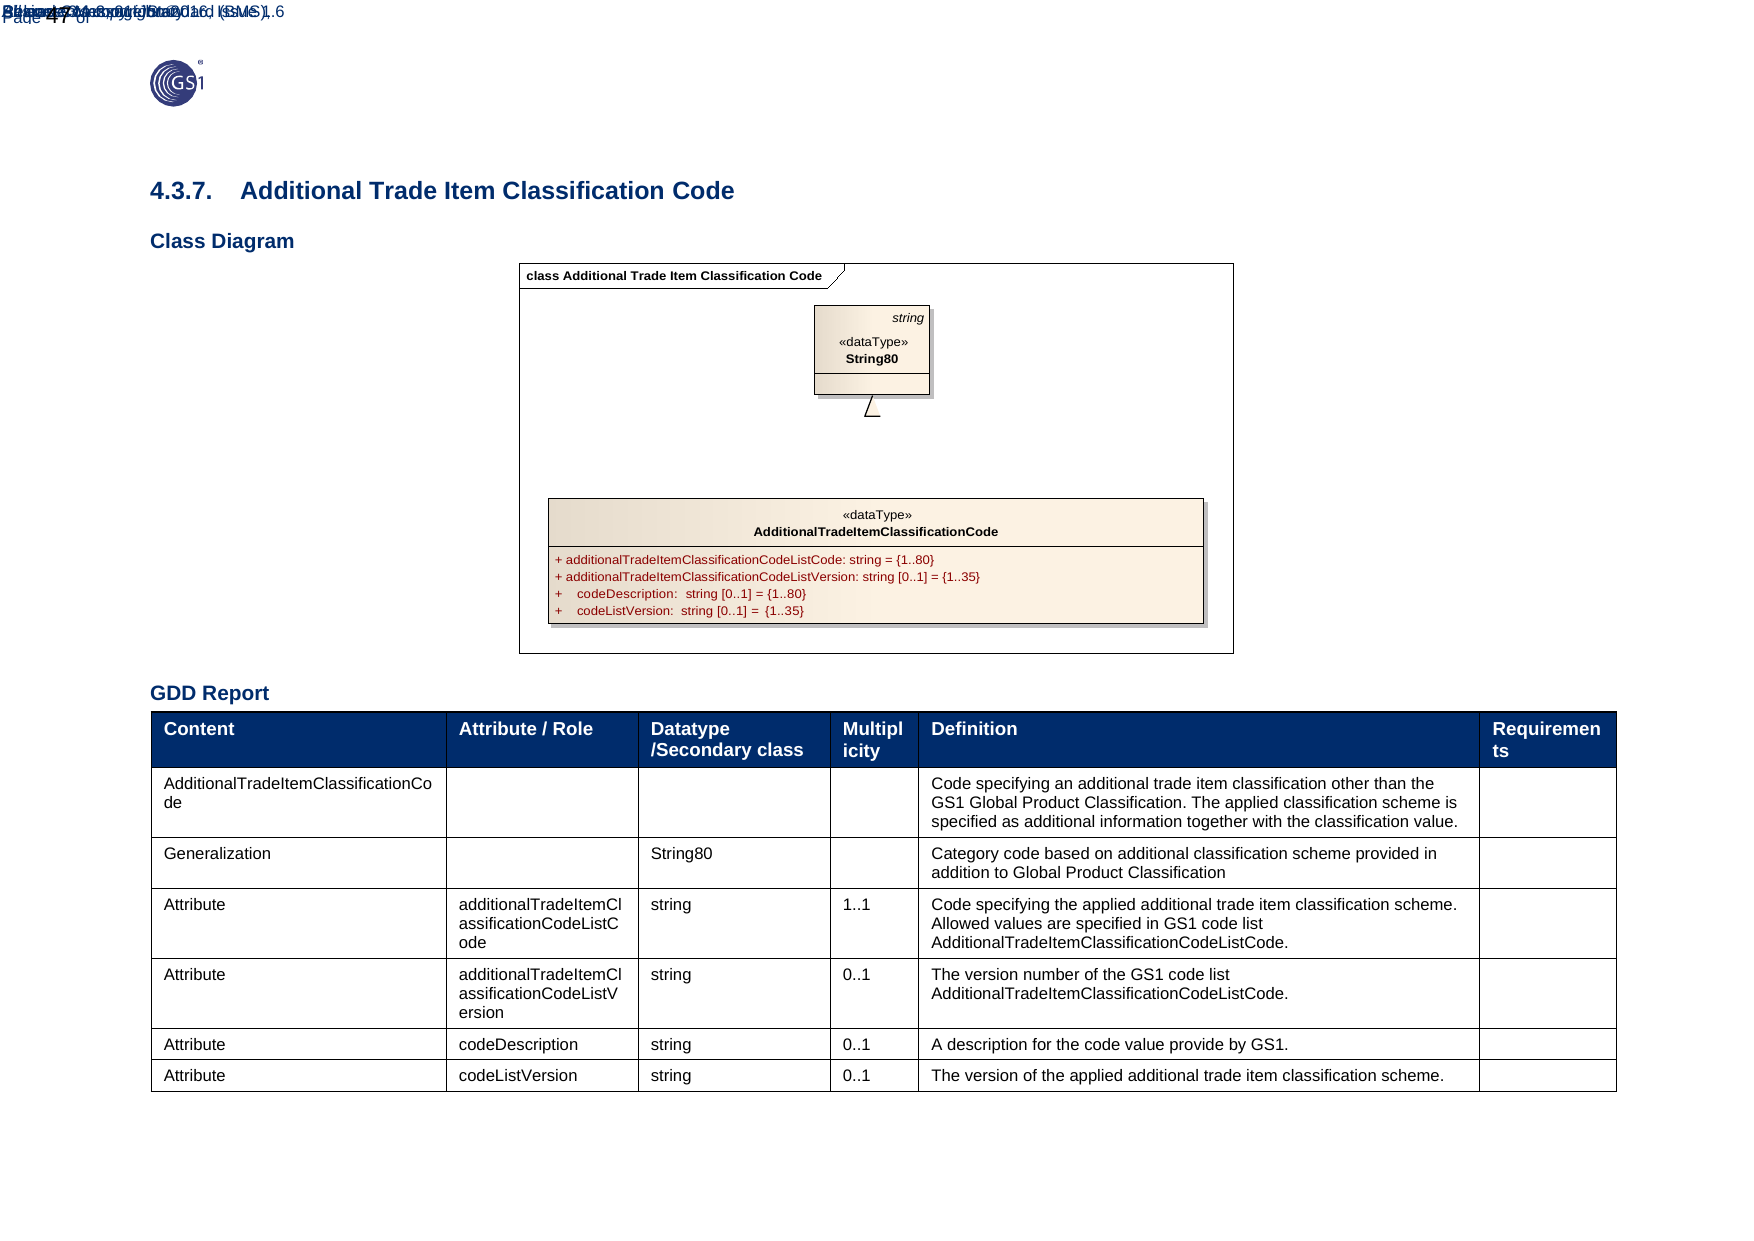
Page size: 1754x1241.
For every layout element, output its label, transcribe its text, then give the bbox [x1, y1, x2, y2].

subtitle Additional Trade Item Classification Code [150, 176, 1673, 204]
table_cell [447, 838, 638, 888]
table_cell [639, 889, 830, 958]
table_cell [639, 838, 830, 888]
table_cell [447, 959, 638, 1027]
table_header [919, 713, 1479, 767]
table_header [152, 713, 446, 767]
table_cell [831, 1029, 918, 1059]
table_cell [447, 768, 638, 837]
subtitle GDD Report [150, 681, 1673, 704]
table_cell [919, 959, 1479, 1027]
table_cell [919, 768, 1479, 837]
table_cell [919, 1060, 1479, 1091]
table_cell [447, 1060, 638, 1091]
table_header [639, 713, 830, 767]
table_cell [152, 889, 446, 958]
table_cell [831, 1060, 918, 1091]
picture [549, 547, 1203, 623]
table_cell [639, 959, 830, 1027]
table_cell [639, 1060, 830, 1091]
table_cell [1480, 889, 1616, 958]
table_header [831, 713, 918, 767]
picture [815, 306, 929, 373]
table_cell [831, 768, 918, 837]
picture [815, 374, 929, 394]
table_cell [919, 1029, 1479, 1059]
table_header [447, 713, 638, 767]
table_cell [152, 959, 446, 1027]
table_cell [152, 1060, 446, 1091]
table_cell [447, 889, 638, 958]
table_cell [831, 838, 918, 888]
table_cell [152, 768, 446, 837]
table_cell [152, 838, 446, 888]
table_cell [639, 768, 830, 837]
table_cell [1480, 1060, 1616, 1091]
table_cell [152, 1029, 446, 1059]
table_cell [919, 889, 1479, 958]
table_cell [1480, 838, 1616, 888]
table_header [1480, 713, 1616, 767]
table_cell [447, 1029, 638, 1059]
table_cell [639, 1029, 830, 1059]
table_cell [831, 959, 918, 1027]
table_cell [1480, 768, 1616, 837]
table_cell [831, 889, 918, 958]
picture [549, 499, 1203, 546]
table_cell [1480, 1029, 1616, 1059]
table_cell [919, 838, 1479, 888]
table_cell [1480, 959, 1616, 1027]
subtitle Class Diagram [150, 229, 1673, 253]
